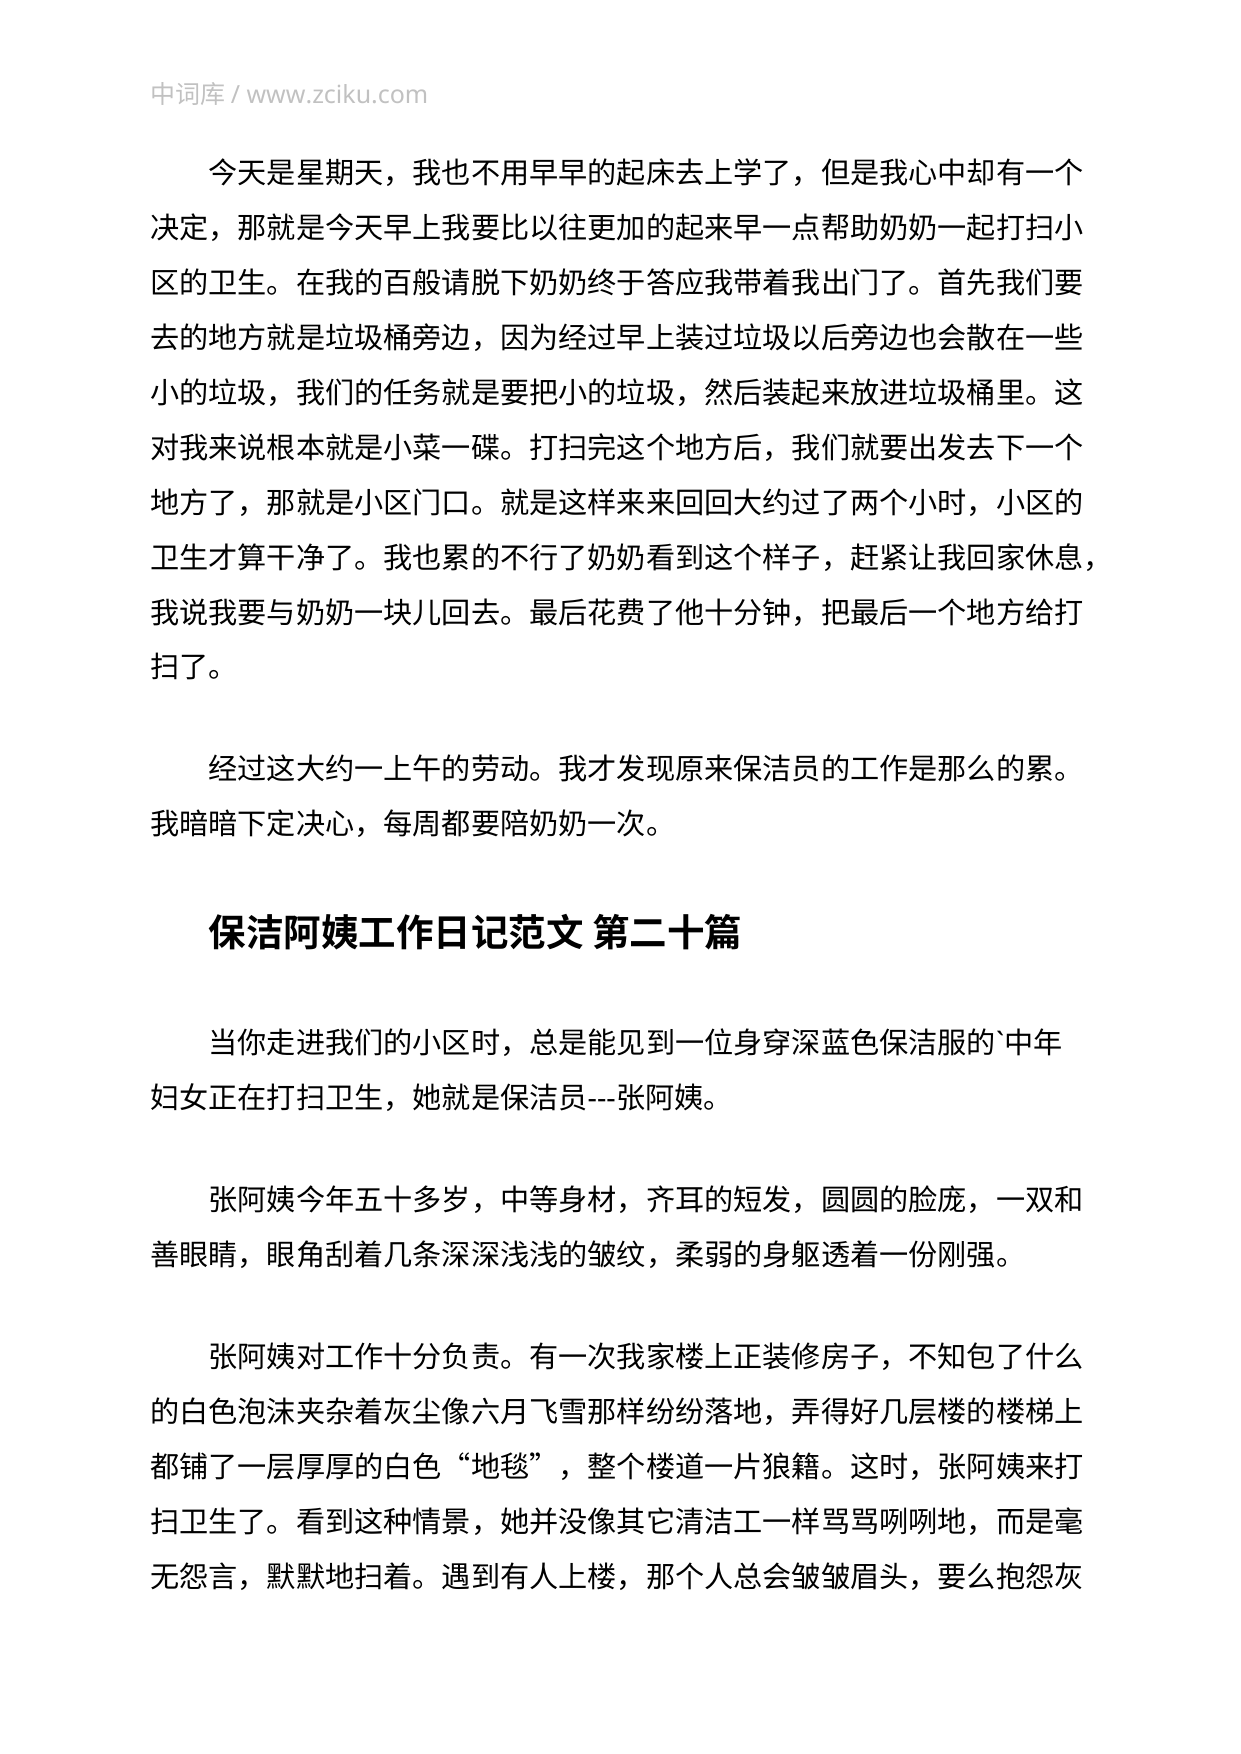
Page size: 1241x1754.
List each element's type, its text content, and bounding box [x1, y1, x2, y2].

text 当你走进我们的小区时，总是能见到一位身穿深蓝色保洁服的`中年妇女正在打扫卫生，她就是保洁员---张阿姨。 [150, 1020, 1090, 1117]
text 经过这大约一上午的劳动。我才发现原来保洁员的工作是那么的累。我暗暗下定决心，每周都要陪奶奶一次。 [150, 746, 1090, 843]
text 今天是星期天，我也不用早早的起床去上学了，但是我心中却有一个决定，那就是今天早上我要比以往更加的起来早一点帮助奶奶一起打扫小区的卫生。在我的百般请脱下奶奶终于答应我带着我出门了。首先我们要去的地方就是垃圾桶旁边，因为经过早上装过垃圾以后旁边也会散在一些小的垃圾，我们的任务就是要把小的垃圾，然后装起来放进垃圾桶里。这对我来说根本就是小菜一碟。打扫完这个地方后，我们就要出发去下一个地方了，那就是小区门口。就是这样来来回回大约过了两个小时，小区的卫生才算干净了。我也累的不行了奶奶看到这个样子，赶紧让我回家休息，我说我要与奶奶一块儿回去。最后花费了他十分钟，把最后一个地方给打扫了。 [150, 150, 1090, 686]
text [150, 1333, 1090, 1595]
text 保洁阿姨工作日记范文 第二十篇 [150, 902, 1090, 957]
text 张阿姨今年五十多岁，中等身材，齐耳的短发，圆圆的脸庞，一双和善眼睛，眼角刮着几条深深浅浅的皱纹，柔弱的身躯透着一份刚强。 [150, 1177, 1090, 1274]
